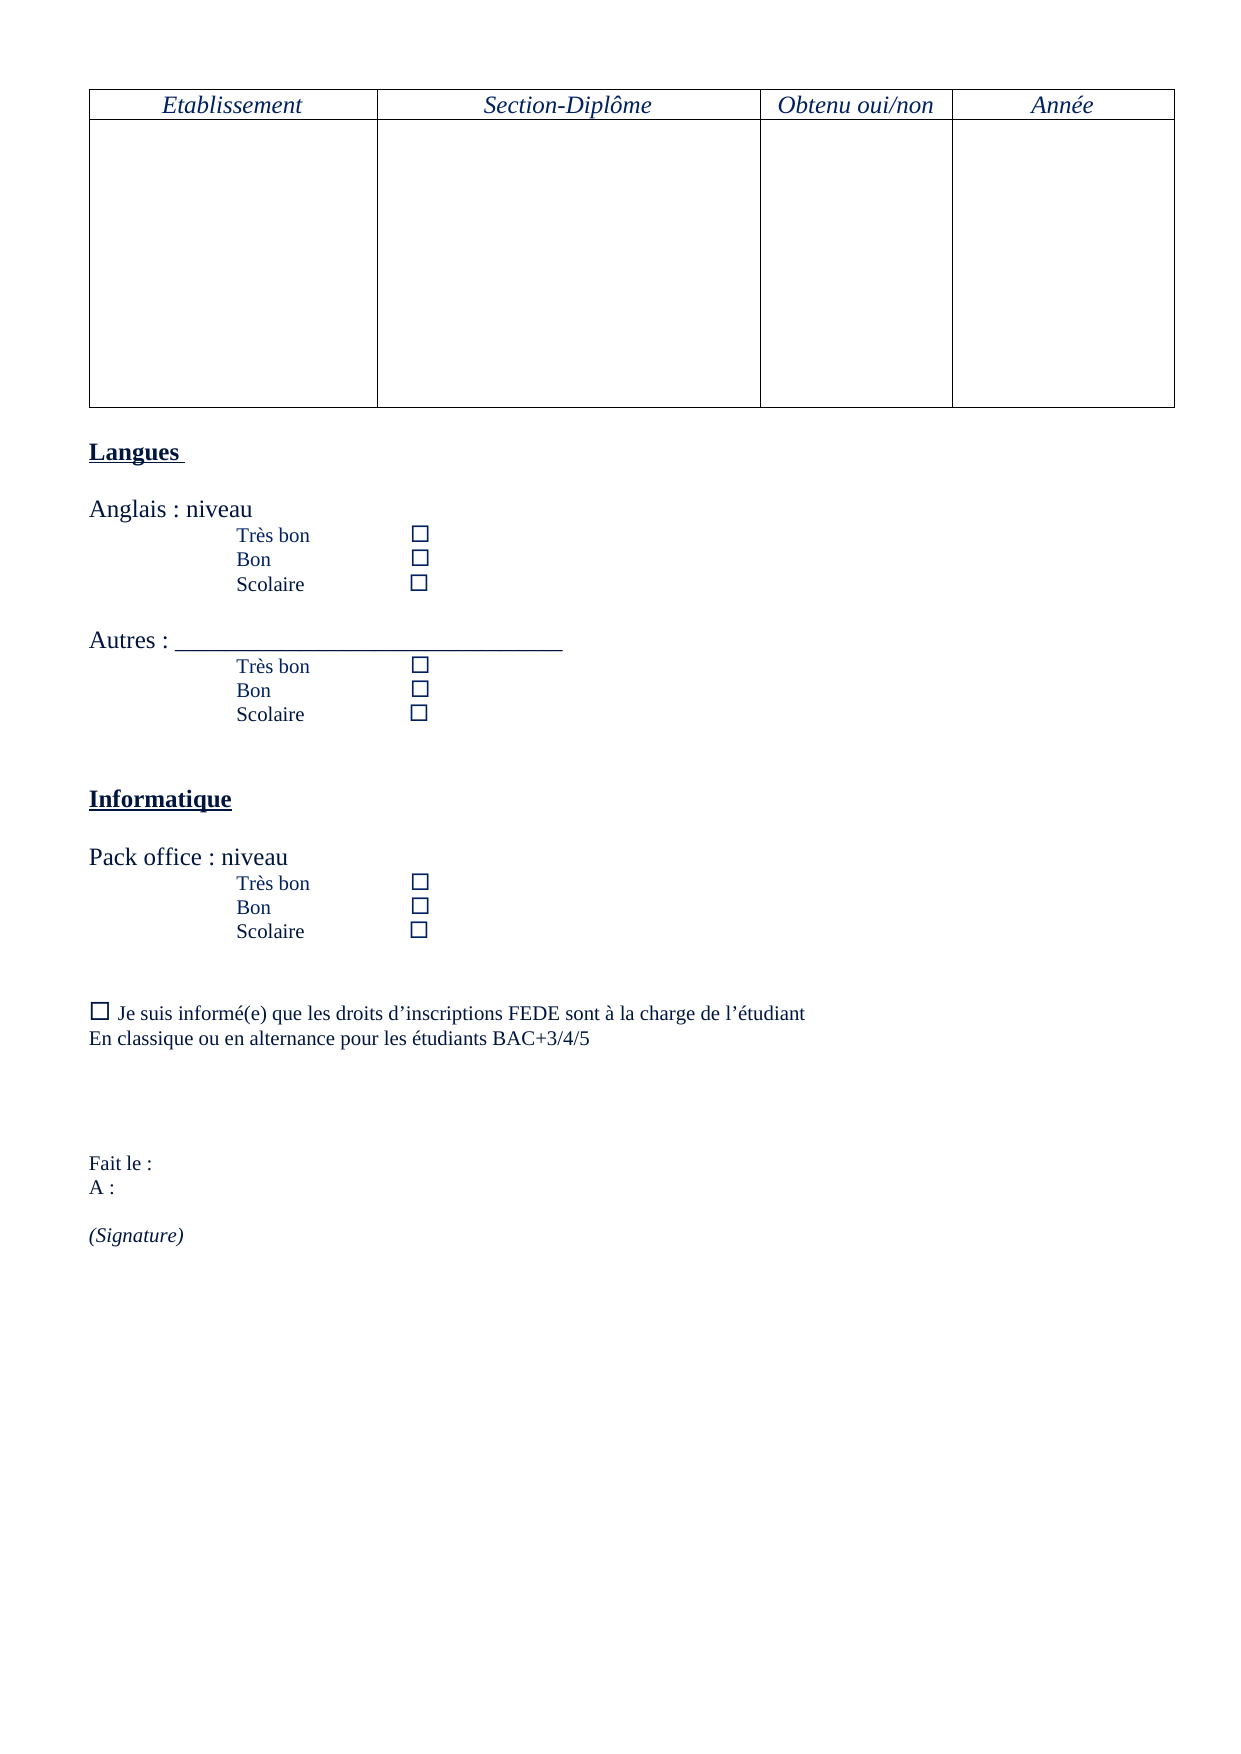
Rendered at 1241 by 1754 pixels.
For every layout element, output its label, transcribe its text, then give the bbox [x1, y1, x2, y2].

table_cell [953, 120, 1174, 407]
table_header Année [953, 90, 1174, 118]
table_cell [378, 120, 760, 407]
text A : [89, 1175, 1152, 1199]
table_header Section-Diplôme [378, 90, 760, 118]
text Anglais : niveau [89, 494, 1152, 523]
text Fait le : [89, 1151, 1152, 1175]
text Bon [89, 547, 1152, 572]
text Autres : _______________________________ [89, 625, 1152, 654]
text Langues [89, 437, 1152, 466]
text Très bon [89, 523, 1152, 547]
table_header Obtenu oui/non [761, 90, 952, 118]
text Très bon [162, 871, 1152, 895]
table_cell [761, 120, 952, 407]
text Je suis informé(e) que les droits d’inscriptions FEDE sont à la charge de l’étudiant [89, 1001, 1152, 1026]
text Scolaire [89, 919, 1152, 944]
text Bon [89, 678, 1152, 702]
text Très bon [89, 654, 1152, 678]
text Informatique [89, 784, 1152, 813]
text Scolaire [89, 702, 1152, 727]
table_header Etablissement [90, 90, 377, 118]
text Scolaire [89, 572, 1152, 596]
text Pack office : niveau [89, 842, 1152, 871]
table_cell [90, 120, 377, 407]
text En classique ou en alternance pour les étudiants BAC+3/4/5 [89, 1026, 1152, 1050]
text (Signature) [89, 1223, 1152, 1247]
text Bon [89, 895, 1152, 919]
